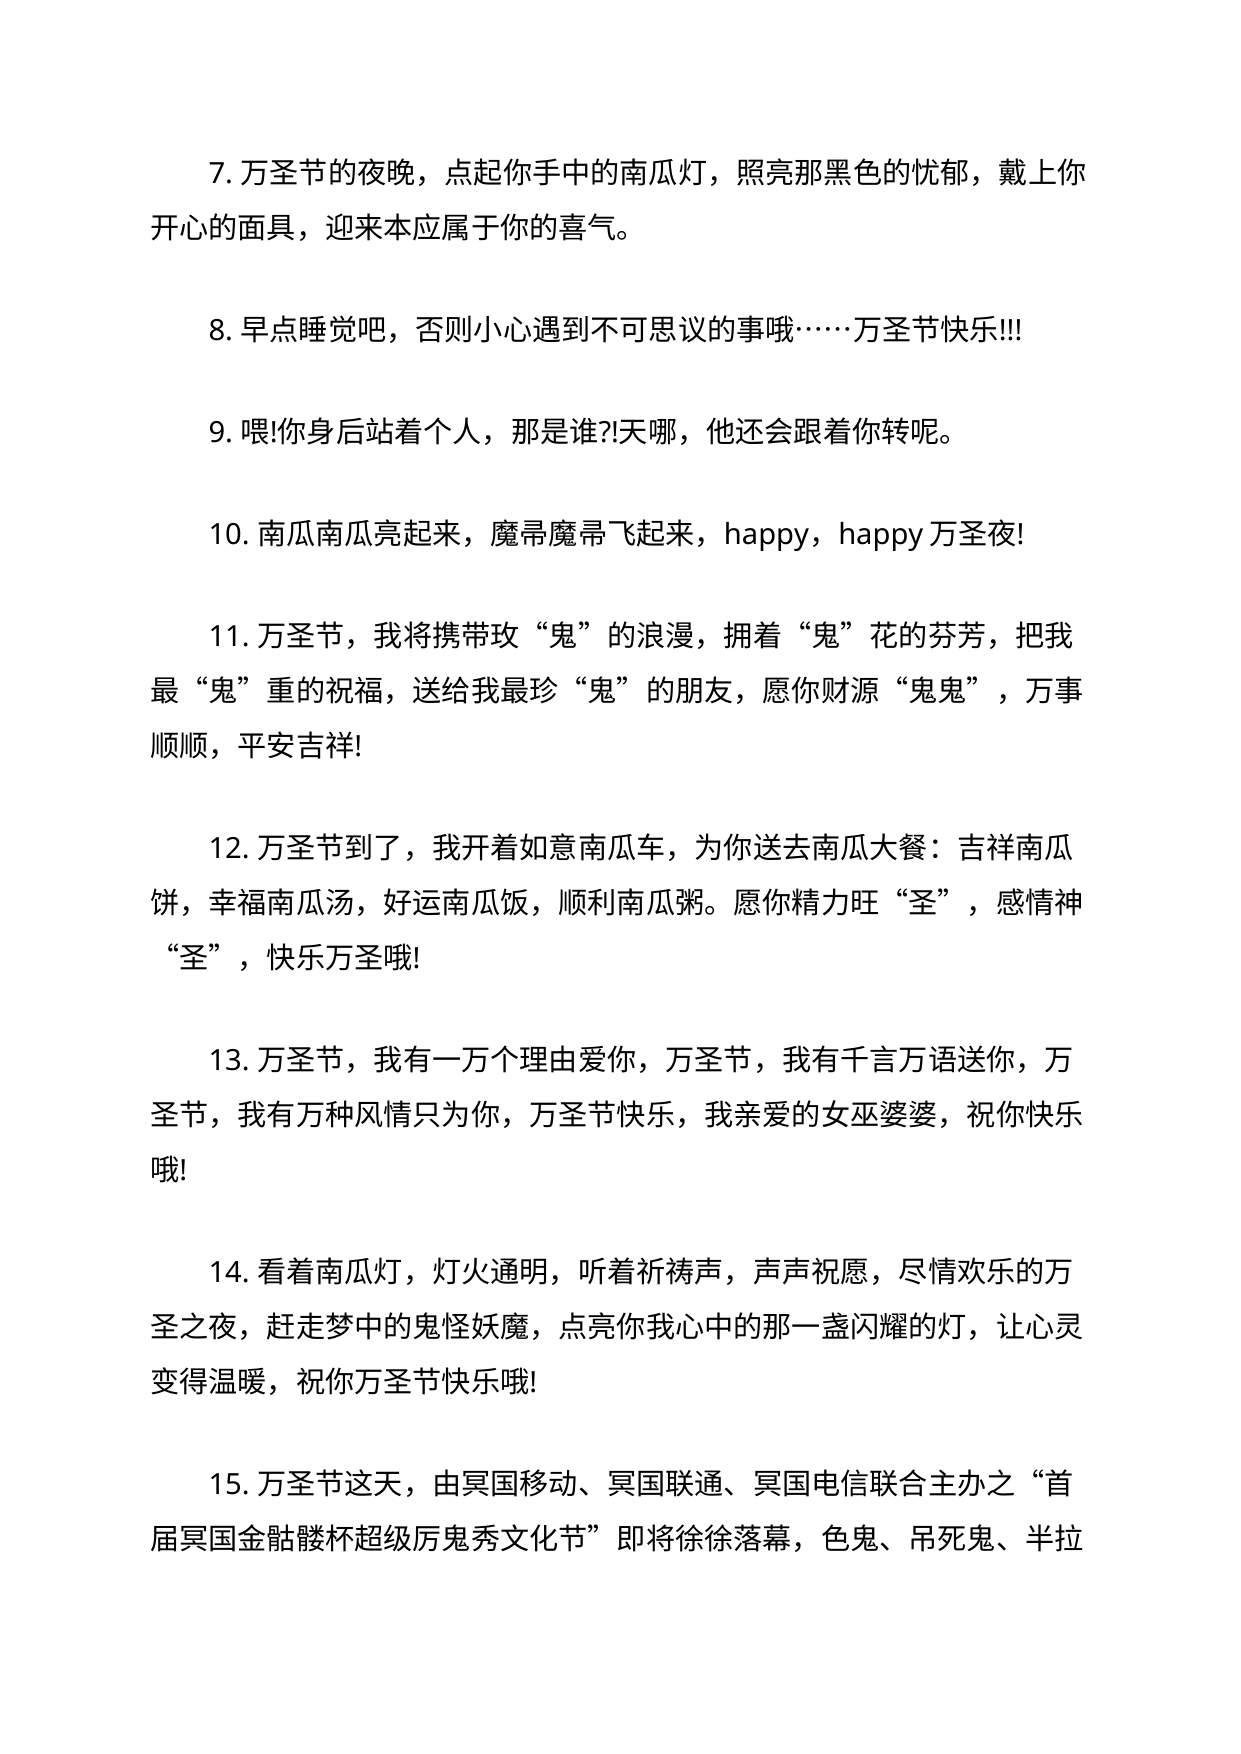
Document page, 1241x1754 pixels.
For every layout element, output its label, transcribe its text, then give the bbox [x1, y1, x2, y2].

text 12. 万圣节到了，我开着如意南瓜车，为你送去南瓜大餐：吉祥南瓜饼，幸福南瓜汤，好运南瓜饭，顺利南瓜粥。愿你精力旺“圣”，感情神“圣”，快乐万圣哦! [150, 824, 1090, 977]
text 13. 万圣节，我有一万个理由爱你，万圣节，我有千言万语送你，万圣节，我有万种风情只为你，万圣节快乐，我亲爱的女巫婆婆，祝你快乐哦! [150, 1036, 1090, 1189]
text 10. 南瓜南瓜亮起来，魔帚魔帚飞起来，happy，happy万圣夜! [150, 511, 1090, 553]
text 9. 喂!你身后站着个人，那是谁?!天哪，他还会跟着你转呢。 [150, 409, 1090, 451]
text 11. 万圣节，我将携带玫“鬼”的浪漫，拥着“鬼”花的芬芳，把我最“鬼”重的祝福，送给我最珍“鬼”的朋友，愿你财源“鬼鬼”，万事顺顺，平安吉祥! [150, 613, 1090, 765]
text 8. 早点睡觉吧，否则小心遇到不可思议的事哦……万圣节快乐!!! [150, 307, 1090, 349]
text 7. 万圣节的夜晚，点起你手中的南瓜灯，照亮那黑色的忧郁，戴上你开心的面具，迎来本应属于你的喜气。 [150, 150, 1090, 247]
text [150, 1460, 1090, 1557]
text 14. 看着南瓜灯，灯火通明，听着祈祷声，声声祝愿，尽情欢乐的万圣之夜，赶走梦中的鬼怪妖魔，点亮你我心中的那一盏闪耀的灯，让心灵变得温暖，祝你万圣节快乐哦! [150, 1248, 1090, 1401]
